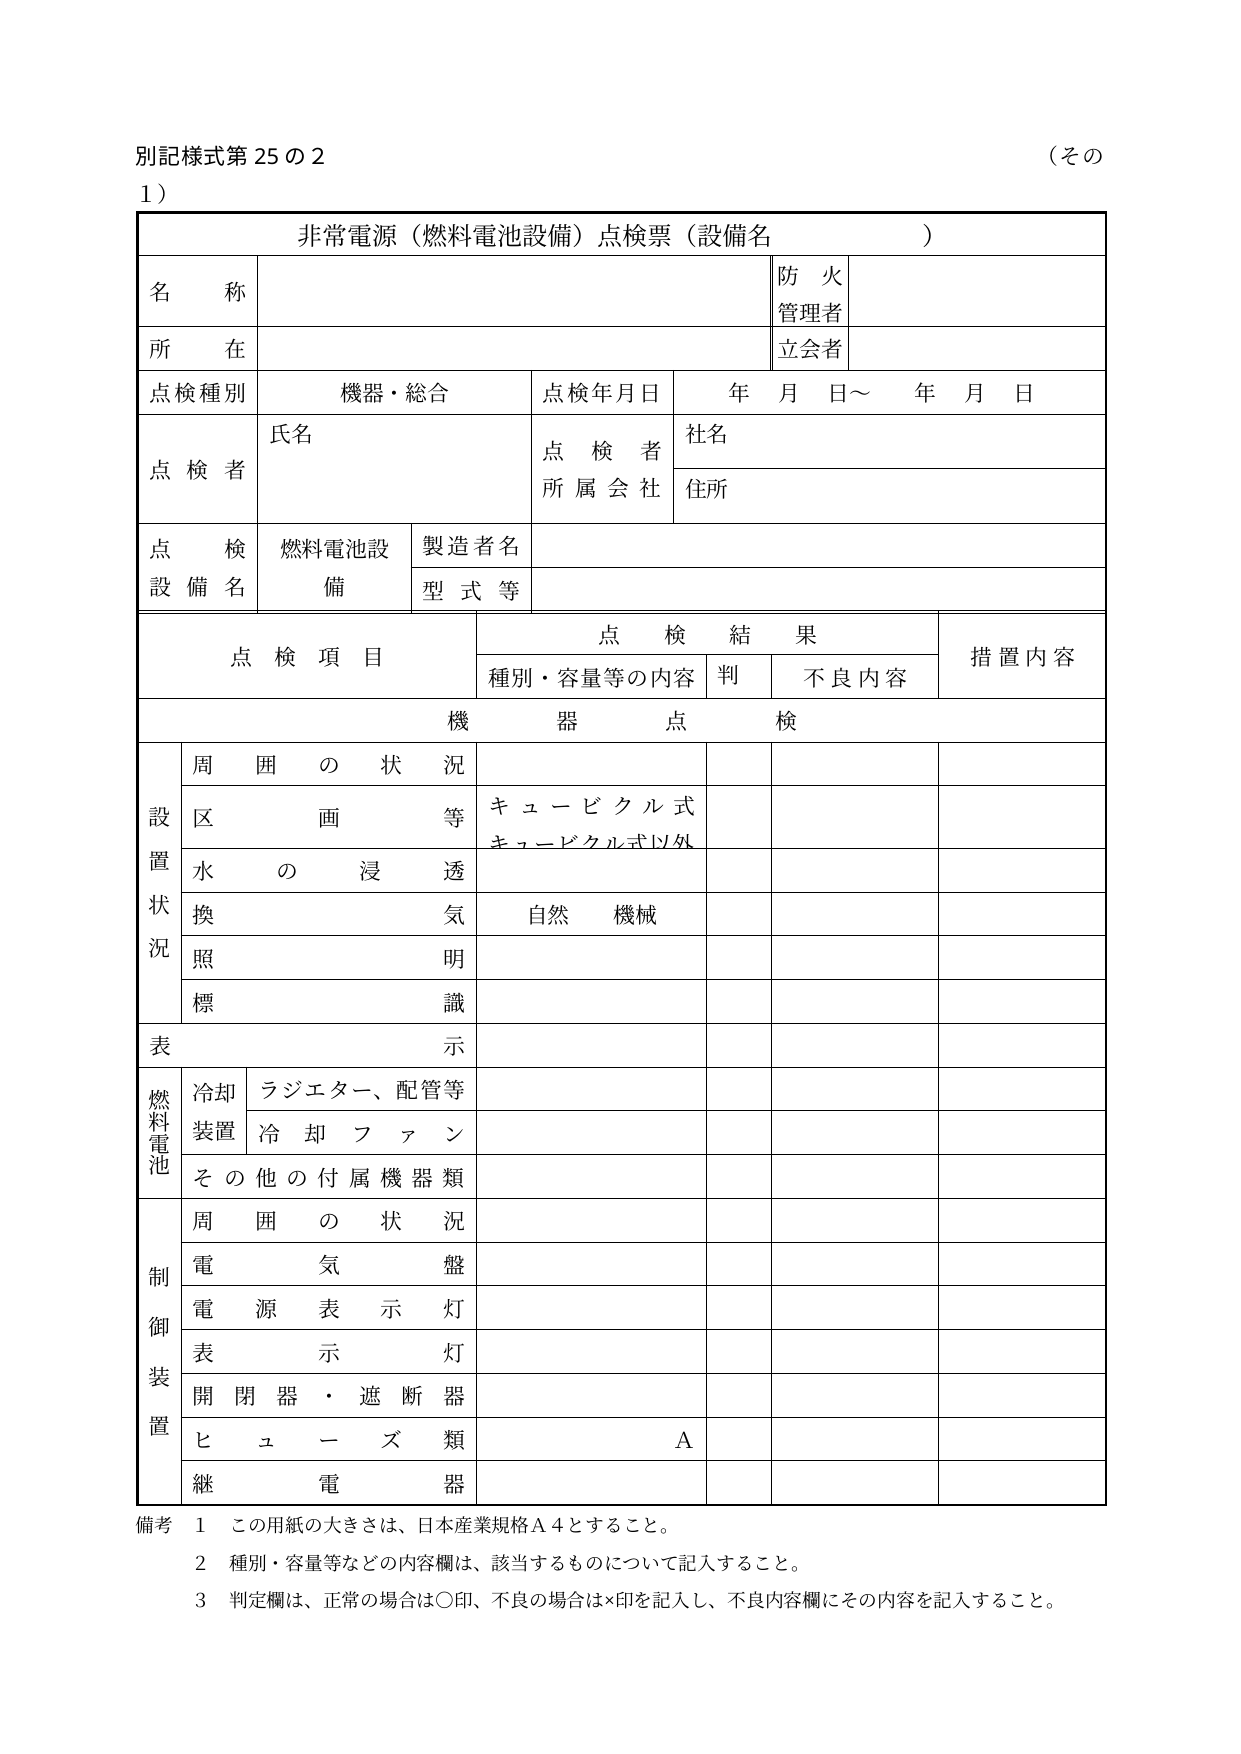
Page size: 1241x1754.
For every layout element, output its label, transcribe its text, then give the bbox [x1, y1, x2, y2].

table_cell 点検種別 [139, 371, 257, 413]
table_cell 社名 [674, 415, 1105, 468]
table_cell 燃料電池設備 [258, 524, 411, 610]
table_cell [939, 1199, 1105, 1242]
table_cell [772, 1418, 938, 1460]
table_cell [772, 743, 938, 785]
table_cell 判定 [707, 655, 771, 698]
table_cell 開閉器・遮断器 [182, 1374, 476, 1417]
table_cell 標識 [182, 980, 476, 1023]
table_cell 点検 設備名 [139, 524, 257, 610]
table_cell [477, 1330, 706, 1373]
table_cell [939, 1374, 1105, 1417]
table_cell 種別・容量等の内容 [477, 655, 706, 698]
table_cell [939, 743, 1105, 785]
table_cell 制 御 装 置 [139, 1199, 181, 1504]
table_cell [707, 1286, 771, 1329]
table_cell [772, 1461, 938, 1504]
table_cell 点 検 結 果 [477, 614, 938, 654]
table_cell [477, 1068, 706, 1110]
table_cell [707, 1374, 771, 1417]
table_cell [772, 1286, 938, 1329]
table_cell [707, 1330, 771, 1373]
table_cell [477, 743, 706, 785]
text 備考 １ この用紙の大きさは、日本産業規格Ａ４とすること。 [135, 1506, 1105, 1544]
table_cell 住所 [674, 469, 1105, 523]
table_cell 機 器 点 検 [139, 699, 1105, 742]
table_cell [772, 980, 938, 1023]
table_cell [707, 936, 771, 979]
table_cell [939, 980, 1105, 1023]
table_cell 設 置 状 況 [139, 743, 181, 1023]
table_cell [477, 1461, 706, 1504]
table_cell 周囲の状況 [182, 1199, 476, 1242]
table_cell [772, 1155, 938, 1198]
table_cell [532, 568, 1105, 610]
table_cell [939, 1111, 1105, 1154]
table_cell [707, 1243, 771, 1285]
table_cell [707, 1024, 771, 1067]
table_cell 不 良 内 容 [772, 655, 938, 698]
table_cell 名称 [139, 256, 257, 326]
table_cell [258, 327, 770, 370]
table_cell [939, 1024, 1105, 1067]
table_cell [939, 1418, 1105, 1460]
table_cell 燃料電池 [139, 1068, 181, 1198]
table_cell [939, 786, 1105, 848]
table_cell [772, 1243, 938, 1285]
text ３ 判定欄は、正常の場合は○印、不良の場合は×印を記入し、不良内容欄にその内容を記入すること。 [135, 1581, 1105, 1619]
table_cell ラジエター、配管等 [247, 1068, 476, 1110]
table_cell 表示灯 [182, 1330, 476, 1373]
table_cell 氏名 [258, 415, 531, 523]
table_cell [939, 849, 1105, 892]
table_cell 防 火管理者 [773, 256, 848, 326]
table_cell [849, 327, 1105, 370]
table_cell 立会者 [773, 327, 848, 370]
table_cell 電気盤 [182, 1243, 476, 1285]
table_cell [939, 936, 1105, 979]
table_cell 点 検 項 目 [139, 614, 476, 698]
table_cell 照明 [182, 936, 476, 979]
table_cell [477, 1111, 706, 1154]
table_cell 冷却ファン [247, 1111, 476, 1154]
table_cell [707, 786, 771, 848]
table_cell [707, 1418, 771, 1460]
table_cell 措 置 内 容 [939, 614, 1105, 698]
table_cell [772, 1111, 938, 1154]
table_header 非常電源（燃料電池設備）点検票（設備名 ） [139, 214, 1105, 255]
table_cell ヒューズ類 [182, 1418, 476, 1460]
table_cell [939, 1461, 1105, 1504]
table_cell [849, 256, 1105, 326]
table_cell [707, 1461, 771, 1504]
table_cell 冷却装置 [182, 1068, 246, 1154]
table_cell [772, 1199, 938, 1242]
table_cell [707, 980, 771, 1023]
table_cell [772, 1068, 938, 1110]
table_cell [258, 256, 770, 326]
table_cell 自然 機械 [477, 893, 706, 935]
table_cell その他の付属機器類 [182, 1155, 476, 1198]
table_cell [477, 980, 706, 1023]
table_cell [707, 743, 771, 785]
table_cell 機器・総合 [258, 371, 531, 413]
table_cell [707, 1199, 771, 1242]
table_cell [707, 1068, 771, 1110]
table_cell 所在 [139, 327, 257, 370]
table_cell [939, 893, 1105, 935]
table_cell [772, 893, 938, 935]
table_cell [477, 849, 706, 892]
table_cell 型式等 [412, 568, 531, 610]
table_cell [939, 1068, 1105, 1110]
table_cell [477, 1024, 706, 1067]
table_cell [707, 1111, 771, 1154]
table_cell キュービクル式 キュービクル式以外 [477, 786, 706, 848]
table_cell [532, 524, 1105, 567]
table_cell [772, 936, 938, 979]
text ２ 種別・容量等などの内容欄は、該当するものについて記入すること。 [135, 1544, 1105, 1581]
table_cell [477, 1155, 706, 1198]
table_cell 電源表示灯 [182, 1286, 476, 1329]
table_cell [772, 1330, 938, 1373]
table_cell [707, 1155, 771, 1198]
table_cell 周囲の状況 [182, 743, 476, 785]
table_cell [772, 849, 938, 892]
table_cell [707, 893, 771, 935]
table_cell [772, 1374, 938, 1417]
table_cell [477, 1243, 706, 1285]
table_cell 継電器 [182, 1461, 476, 1504]
table_cell [939, 1155, 1105, 1198]
table_cell 換気 [182, 893, 476, 935]
table_cell [477, 1286, 706, 1329]
table_cell 年 月 日～ 年 月 日 [674, 371, 1105, 413]
table_cell 区画等 [182, 786, 476, 848]
text 別記様式第25の２ （その１） [135, 136, 1105, 211]
table_cell 製造者名 [412, 524, 531, 567]
table_cell [939, 1286, 1105, 1329]
table_cell [772, 1024, 938, 1067]
table_cell 点検者 所属会社 [532, 415, 673, 523]
table_cell 点検者 [139, 415, 257, 523]
table_cell [477, 936, 706, 979]
table_cell 水の浸透 [182, 849, 476, 892]
table_cell 点検年月日 [532, 371, 673, 413]
table_cell Ａ [477, 1418, 706, 1460]
table_cell [772, 786, 938, 848]
table_cell [939, 1243, 1105, 1285]
table_cell [707, 849, 771, 892]
table_cell 表示 [139, 1024, 476, 1067]
table_cell [477, 1374, 706, 1417]
table_cell [477, 1199, 706, 1242]
table_cell [939, 1330, 1105, 1373]
